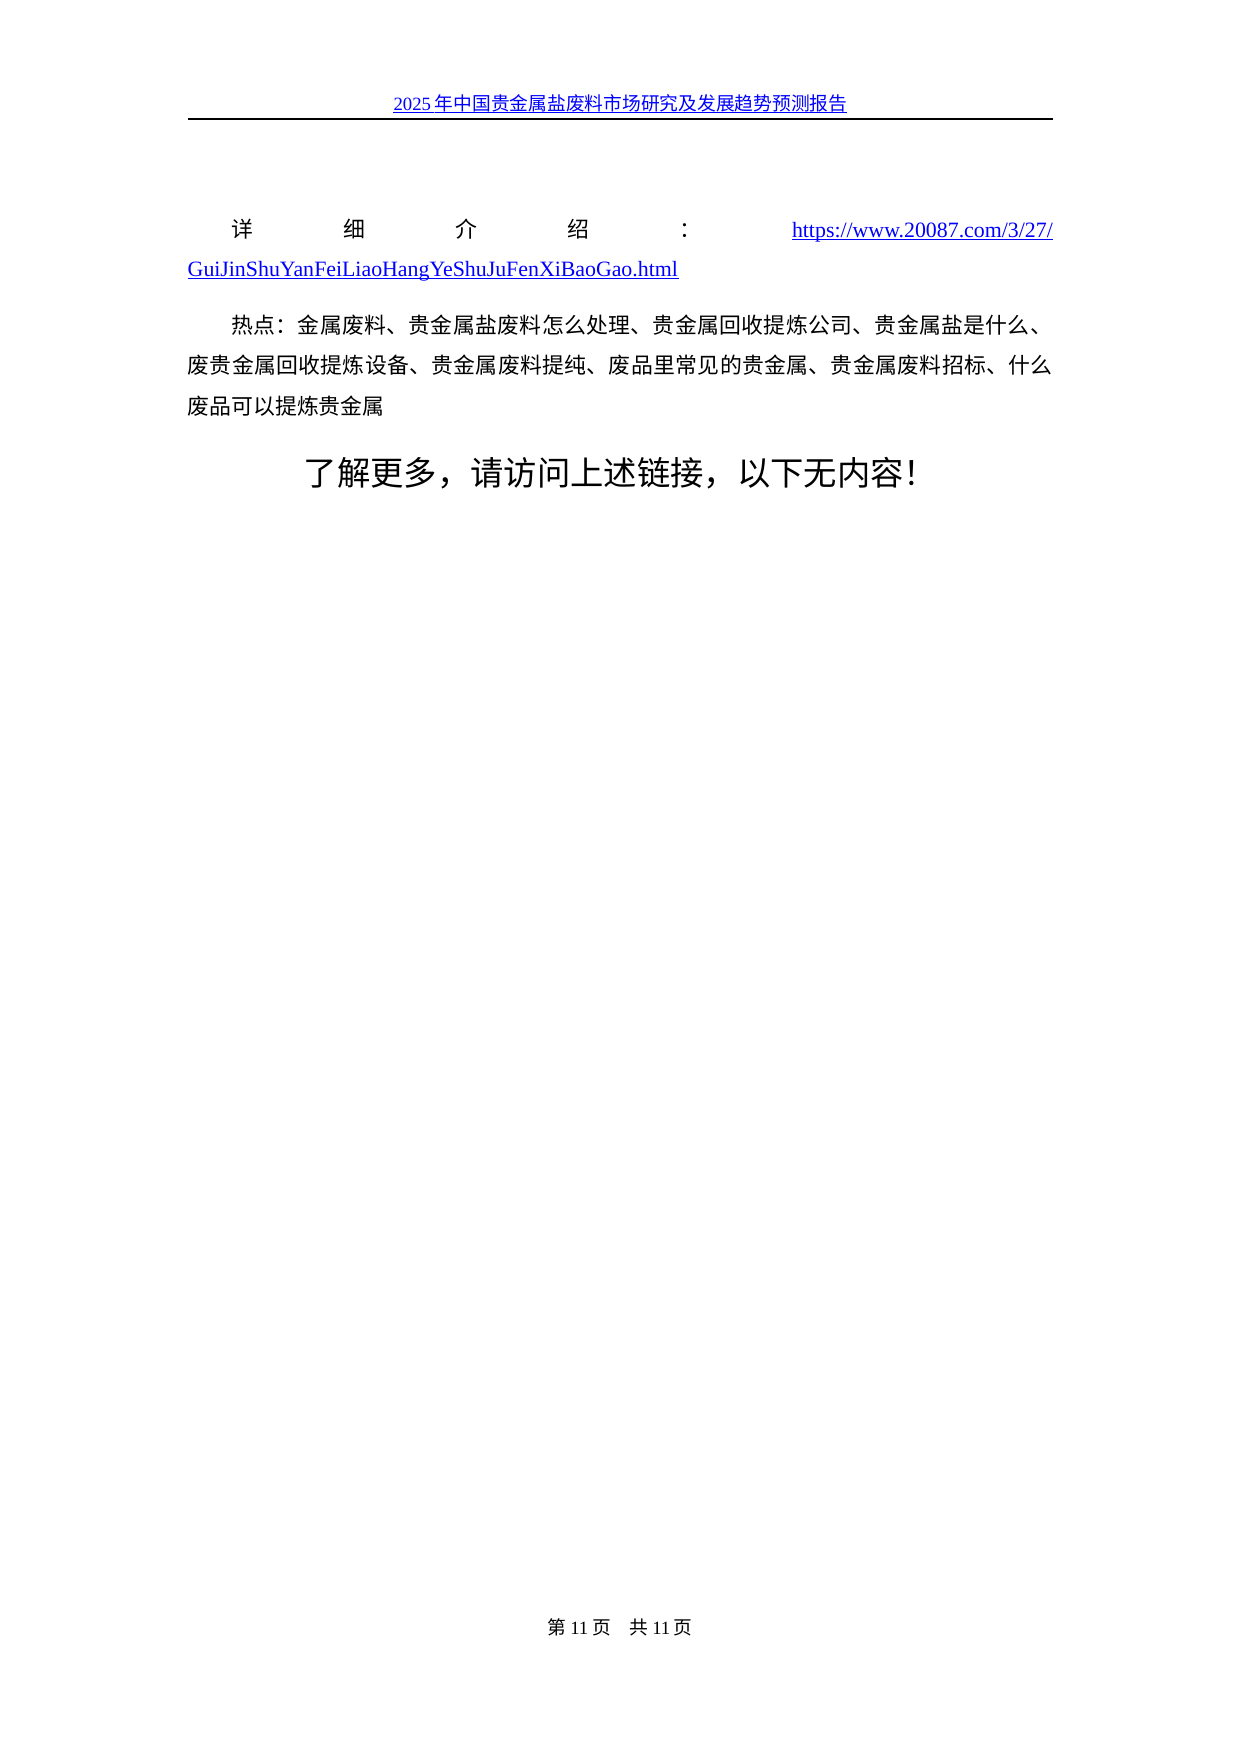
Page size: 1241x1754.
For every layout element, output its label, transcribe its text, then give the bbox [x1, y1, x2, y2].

title 了解更多，请访问上述链接，以下无内容！ [187, 438, 1053, 503]
text 详细介绍：https://www.20087.com/3/27/GuiJinShuYanFeiLiaoHangYeShuJuFenXiBaoGao.html [187, 212, 1053, 285]
text 热点：金属废料、贵金属盐废料怎么处理、贵金属回收提炼公司、贵金属盐是什么、废贵金属回收提炼设备、贵金属废料提纯、废品里常见的贵金属、贵金属废料招标、什么废品可以提炼贵金属 [187, 307, 1053, 421]
